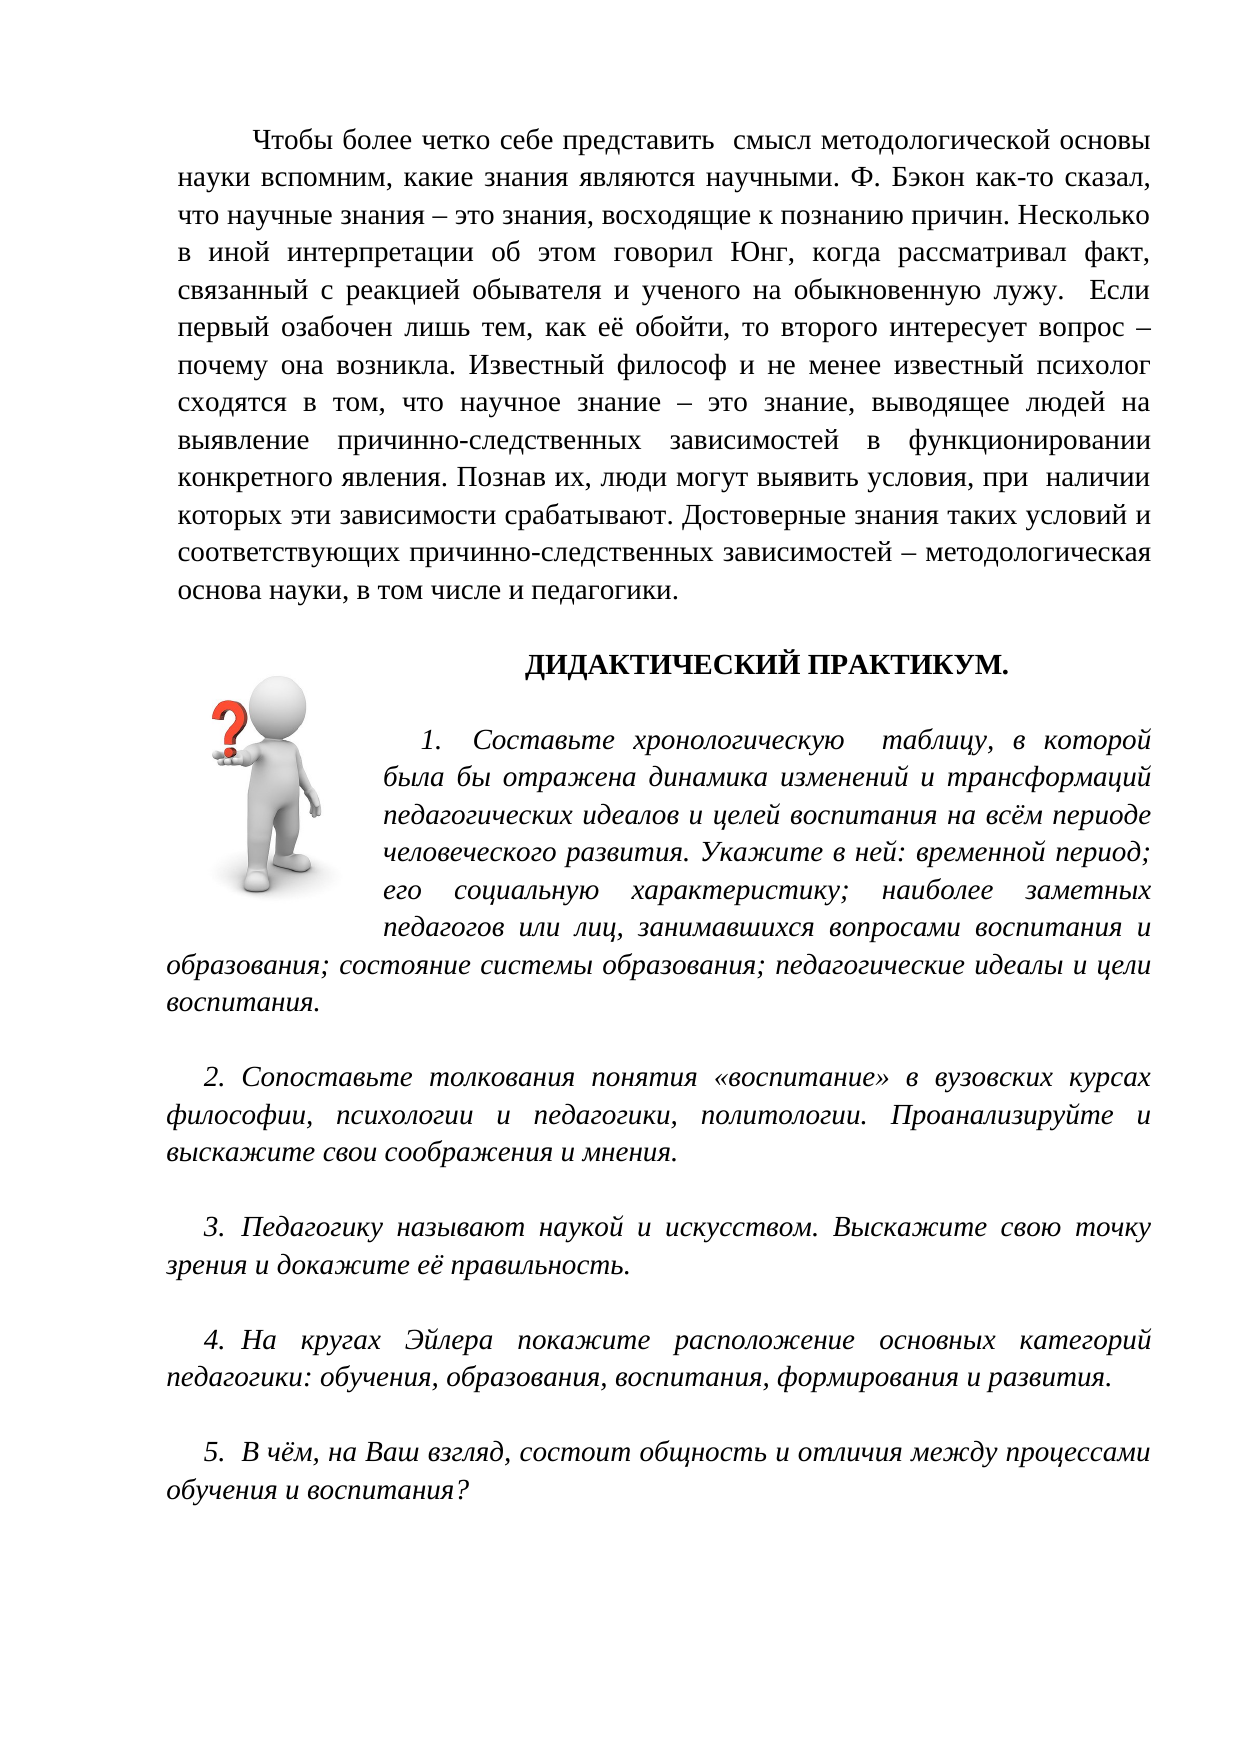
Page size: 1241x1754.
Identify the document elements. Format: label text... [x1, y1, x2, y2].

list Педагогику называют наукой и искусством. Выскажите свою точку зрения и докажите её правильность. [166, 1206, 1152, 1281]
picture [170, 657, 364, 914]
list Составьте хронологическую таблицу, в которой была бы отражена динамика изменений и трансформаций педагогических идеалов и целей воспитания на всём периоде человеческого развития. Укажите в ней: временной период; его социальную характеристику; наиболее заметных педагогов или лиц, занимавшихся вопросами воспитания и образования; состояние системы образования; педагогические идеалы и цели воспитания. [166, 718, 1152, 1018]
text Чтобы более четко себе представить смысл методологической основы науки вспомним, какие знания являются научными. Ф. Бэкон как-то сказал, что научные знания – это знания, восходящие к познанию причин. Несколько в иной интерпретации об этом говорил Юнг, когда рассматривал факт, связанный с реакцией обывателя и ученого на обыкновенную лужу. Если первый озабочен лишь тем, как её обойти, то второго интересует вопрос – почему она возникла. Известный философ и не менее известный психолог сходятся в том, что научное знание – это знание, выводящее людей на выявление причинно-следственных зависимостей в функционировании конкретного явления. Познав их, люди могут выявить условия, при наличии которых эти зависимости срабатывают. Достоверные знания таких условий и соответствующих причинно-следственных зависимостей – методологическая основа науки, в том числе и педагогики. [177, 118, 1152, 606]
text ДИДАКТИЧЕСКИЙ ПРАКТИКУМ. [177, 643, 1152, 681]
list На кругах Эйлера покажите расположение основных категорий педагогики: обучения, образования, воспитания, формирования и развития. [166, 1318, 1152, 1393]
list Сопоставьте толкования понятия «воспитание» в вузовских курсах философии, психологии и педагогики, политологии. Проанализируйте и выскажите свои соображения и мнения. [166, 1056, 1152, 1168]
list В чём, на Ваш взгляд, состоит общность и отличия между процессами обучения и воспитания? [166, 1431, 1152, 1506]
